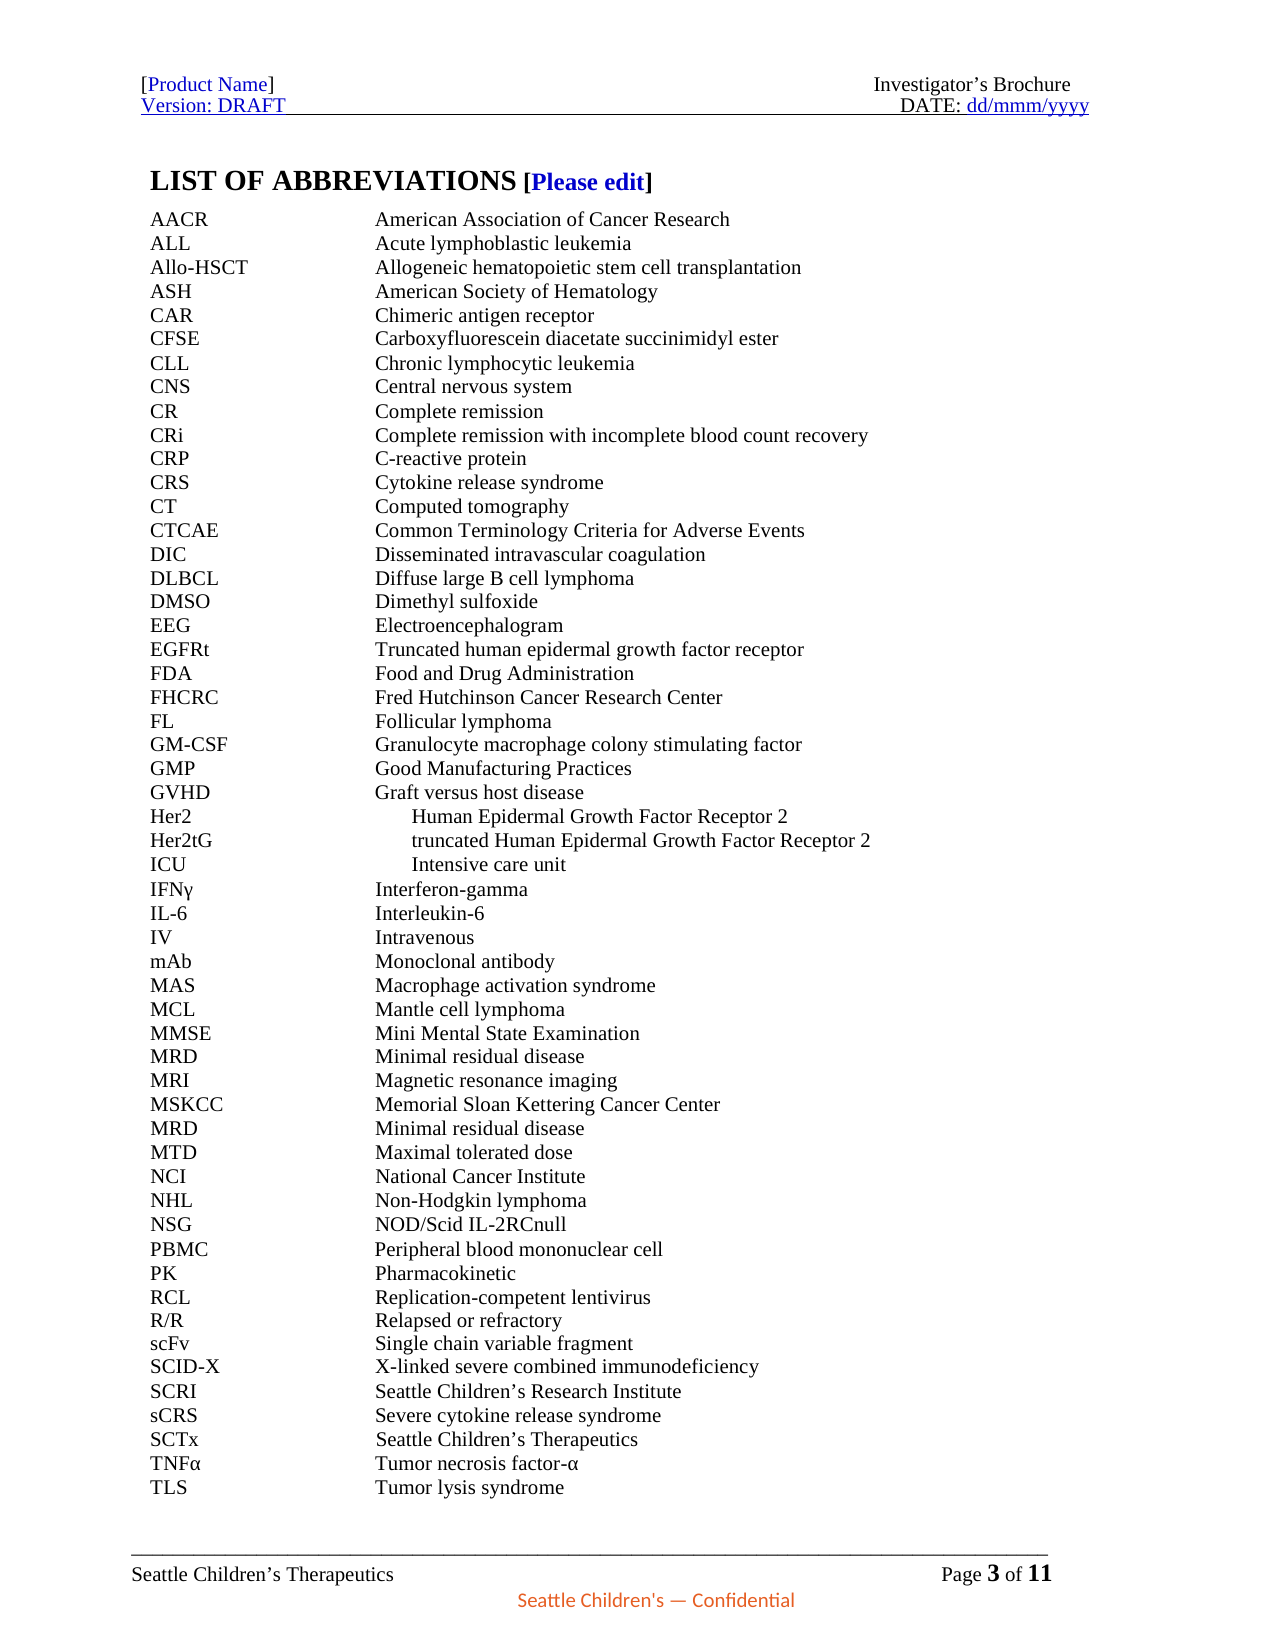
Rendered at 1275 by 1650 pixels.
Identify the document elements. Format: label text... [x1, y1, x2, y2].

text DLBCL Diffuse large B cell lymphoma [150, 566, 1069, 590]
text MCL Mantle cell lymphoma [150, 997, 1069, 1021]
text MTD Maximal tolerated dose [150, 1140, 1069, 1164]
text IL-6 Interleukin-6 [150, 901, 1069, 925]
text mAb Monoclonal antibody [150, 949, 1069, 973]
text CFSE Carboxyfluorescein diacetate succinimidyl ester [150, 327, 1069, 350]
text ASH American Society of Hematology [150, 279, 1069, 303]
text CR Complete remission [150, 398, 1069, 423]
text MAS Macrophage activation syndrome [150, 973, 1069, 997]
text SCTx Seattle Children’s Therapeutics [150, 1427, 1069, 1451]
text Allo-HSCT Allogeneic hematopoietic stem cell transplantation [150, 255, 1069, 279]
text CRP C-reactive protein [150, 447, 1069, 469]
text scFv Single chain variable fragment [150, 1332, 1069, 1354]
text CRi Complete remission with incomplete blood count recovery [150, 423, 1069, 447]
text RCL Replication-competent lentivirus [150, 1284, 1069, 1309]
text Her2 Human Epidermal Growth Factor Receptor 2 [150, 804, 1069, 828]
text NSG NOD/Scid IL-2RCnull [150, 1212, 1069, 1236]
text CAR Chimeric antigen receptor [150, 303, 1069, 327]
text EGFRt Truncated human epidermal growth factor receptor [150, 637, 1069, 661]
text ALL Acute lymphoblastic leukemia [150, 231, 1069, 255]
text FL Follicular lymphoma [150, 709, 1069, 733]
text DIC Disseminated intravascular coagulation [150, 542, 1069, 566]
text CT Computed tomography [150, 494, 1069, 518]
text NCI National Cancer Institute [150, 1164, 1069, 1188]
text MRD Minimal residual disease [150, 1045, 1069, 1068]
text TNFα Tumor necrosis factor-α [150, 1451, 1069, 1475]
text DMSO Dimethyl sulfoxide [150, 590, 1069, 613]
text GVHD Graft versus host disease [150, 780, 1069, 804]
text SCID-X X-linked severe combined immunodeficiency [150, 1354, 1069, 1378]
text CRS Cytokine release syndrome [150, 469, 1069, 494]
text R/R Relapsed or refractory [150, 1309, 1069, 1332]
text FHCRC Fred Hutchinson Cancer Research Center [150, 685, 1069, 709]
text IFNγ Interferon-gamma [150, 877, 1069, 901]
text MMSE Mini Mental State Examination [150, 1021, 1069, 1045]
text FDA Food and Drug Administration [150, 661, 1069, 685]
text CNS Central nervous system [150, 374, 1069, 398]
text IV Intravenous [150, 925, 1069, 949]
text LIST OF ABBREVIATIONS [Please edit] [150, 163, 1069, 196]
text MRD Minimal residual disease [150, 1116, 1069, 1140]
text NHL Non-Hodgkin lymphoma [150, 1188, 1069, 1212]
text GM-CSF Granulocyte macrophage colony stimulating factor [150, 733, 1069, 756]
text SCRI Seattle Children’s Research Institute [150, 1378, 1069, 1403]
text TLS Tumor lysis syndrome [150, 1475, 1069, 1499]
text ICU Intensive care unit [150, 852, 1069, 876]
text Her2tG truncated Human Epidermal Growth Factor Receptor 2 [150, 828, 1069, 852]
text AACR American Association of Cancer Research [150, 207, 1069, 231]
text sCRS Severe cytokine release syndrome [150, 1403, 1069, 1427]
text PBMC Peripheral blood mononuclear cell [150, 1236, 1069, 1261]
text GMP Good Manufacturing Practices [150, 756, 1069, 780]
text MRI Magnetic resonance imaging [150, 1068, 1069, 1092]
text CTCAE Common Terminology Criteria for Adverse Events [150, 518, 1069, 542]
text CLL Chronic lymphocytic leukemia [150, 350, 1069, 374]
text EEG Electroencephalogram [150, 613, 1069, 637]
text MSKCC Memorial Sloan Kettering Cancer Center [150, 1092, 1069, 1116]
text PK Pharmacokinetic [150, 1261, 1069, 1284]
